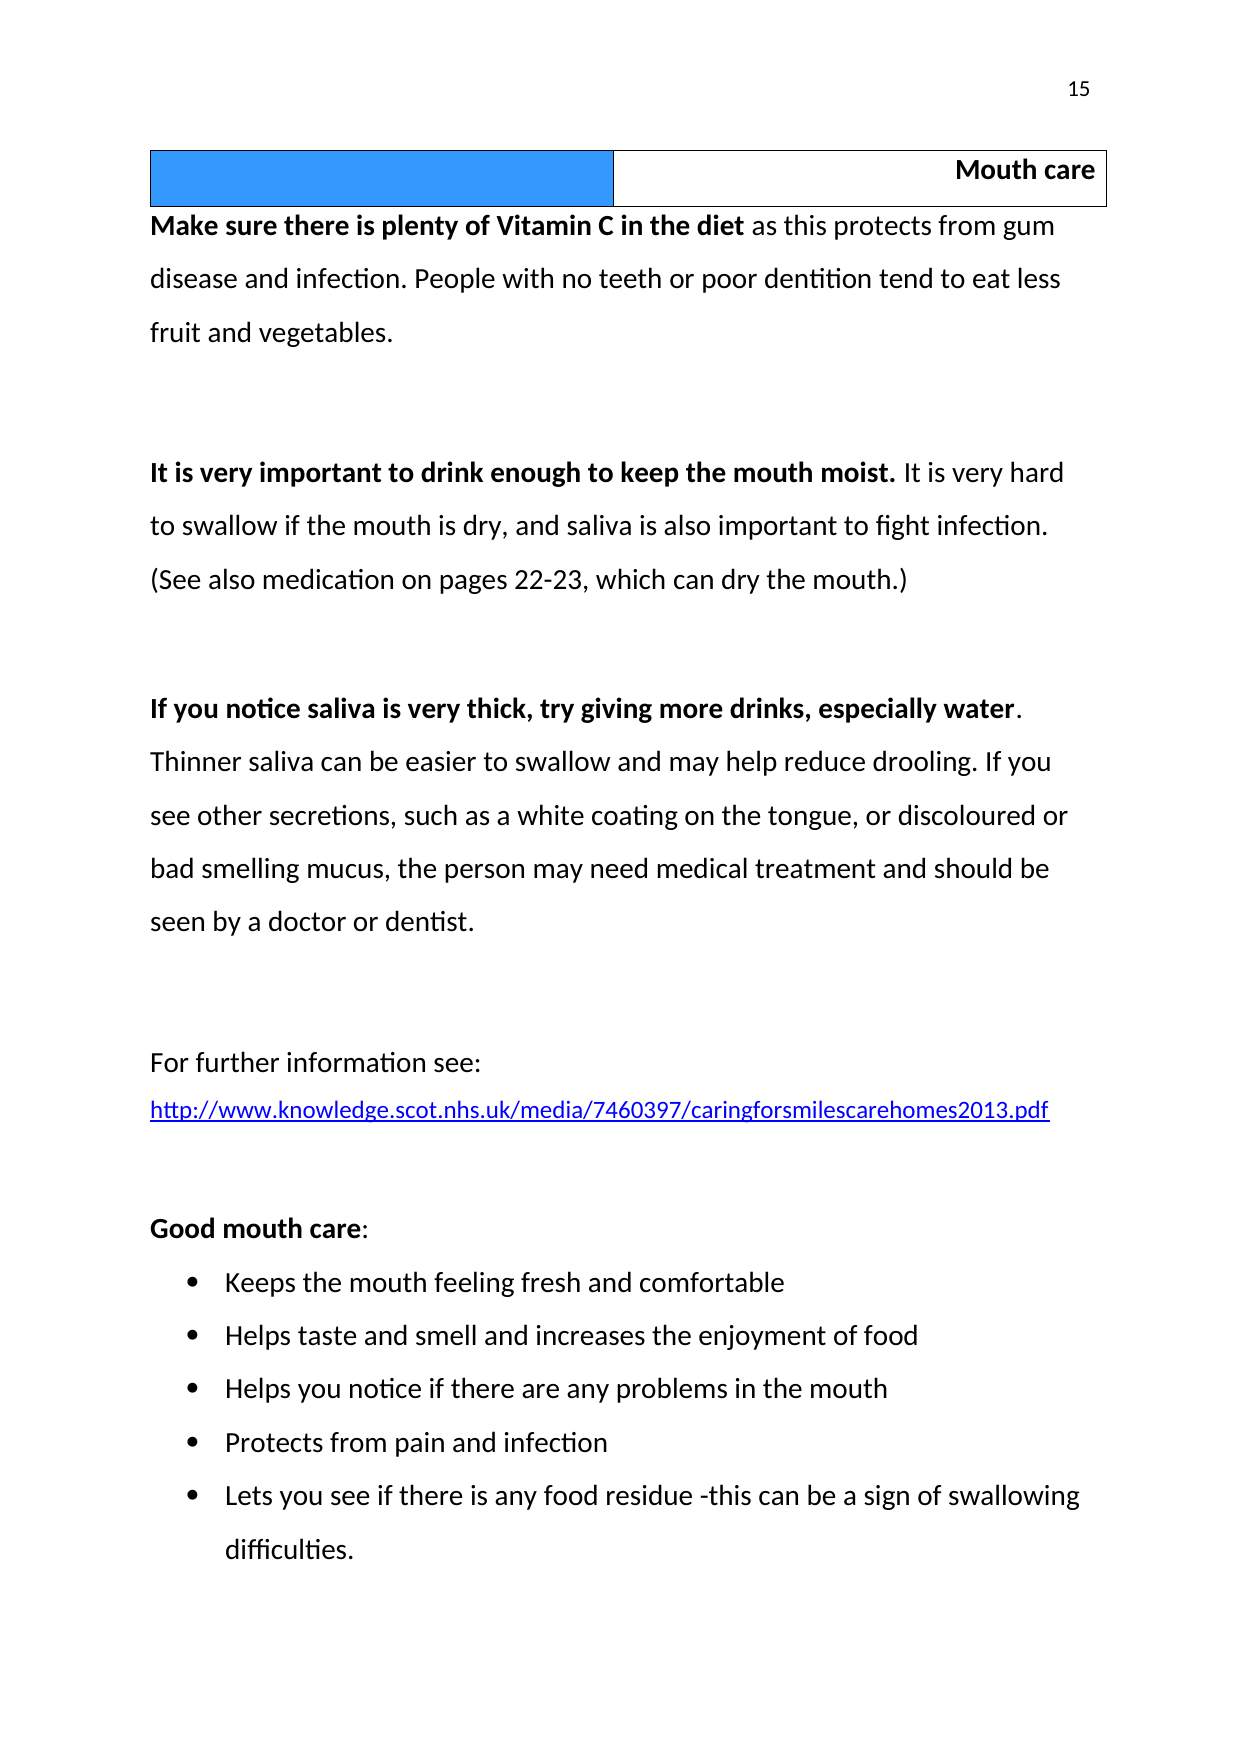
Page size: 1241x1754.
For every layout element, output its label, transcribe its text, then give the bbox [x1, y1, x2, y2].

text If you notice saliva is very thick, try giving more drinks, especially water. Thinner saliva can be easier to swallow and may help reduce drooling. If you see other secretions, such as a white coating on the tongue, or discoloured or bad smelling mucus, the person may need medical treatment and should be seen by a doctor or dentist. [150, 690, 1090, 939]
text Good mouth care: [150, 1210, 1090, 1246]
text It is very important to drink enough to keep the mouth moist. It is very hard to swallow if the mouth is dry, and saliva is also important to fight infection. (See also medication on pages 22-23, which can dry the mouth.) [150, 454, 1090, 597]
table_header Mouth care [614, 151, 1106, 206]
list Keeps the mouth feeling fresh and comfortable [187, 1264, 1090, 1299]
list Lets you see if there is any food residue -this can be a sign of swallowing difficulties. [187, 1477, 1090, 1567]
list Helps you notice if there are any problems in the mouth [187, 1371, 1090, 1406]
list Helps taste and smell and increases the enjoyment of food [187, 1317, 1090, 1353]
text Make sure there is plenty of Vitamin C in the diet as this protects from gum disease and infection. People with no teeth or poor dentition tend to eat less fruit and vegetables. [150, 207, 1090, 349]
text For further information see: http://www.knowledge.scot.nhs.uk/media/7460397/caringforsmilescarehomes2013.pdf [150, 1044, 1090, 1125]
table_header [151, 151, 613, 206]
list Protects from pain and infection [187, 1424, 1090, 1460]
